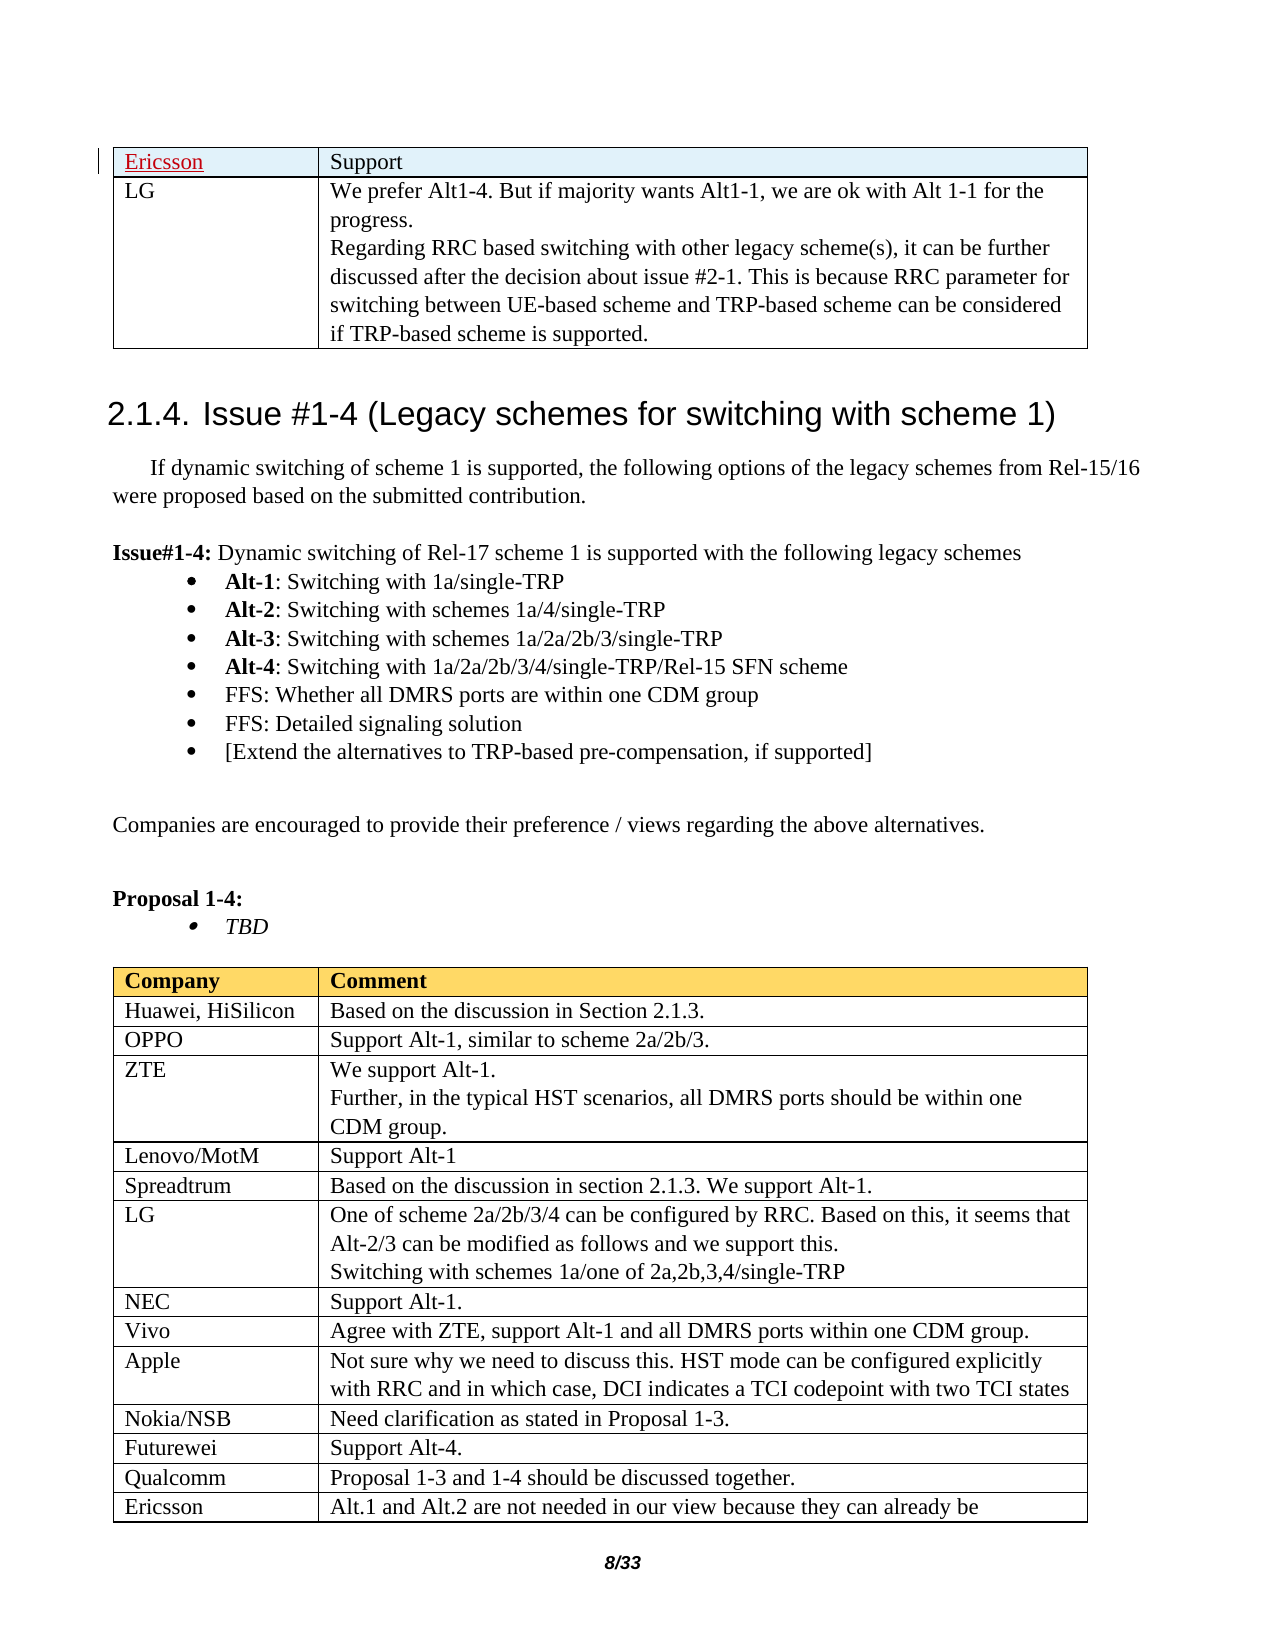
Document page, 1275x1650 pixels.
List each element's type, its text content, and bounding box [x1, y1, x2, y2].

table_cell LG [114, 178, 318, 348]
list Alt-1: Switching with 1a/single-TRP [187, 568, 1172, 594]
table_cell Huawei, HiSilicon [114, 997, 318, 1026]
list FFS: Whether all DMRS ports are within one CDM group [187, 682, 1172, 708]
subtitle Issue #1-4 (Legacy schemes for switching with scheme 1) [107, 394, 1172, 432]
list Alt-2: Switching with schemes 1a/4/single-TRP [187, 596, 1172, 623]
table_cell One of scheme 2a/2b/3/4 can be configured by RRC. Based on this, it seems that Alt-2/3 can be modified as follows and we support this. Switching with schemes 1a/one of 2a,2b,3,4/single-TRP [319, 1201, 1087, 1287]
table_cell Support Alt-4. [319, 1434, 1087, 1462]
table_cell Support Alt-1 [319, 1143, 1087, 1171]
table_cell Apple [114, 1347, 318, 1403]
table_cell Support Alt-1, similar to scheme 2a/2b/3. [319, 1027, 1087, 1055]
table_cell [319, 1493, 1087, 1521]
table_cell Based on the discussion in Section 2.1.3. [319, 997, 1087, 1026]
table_cell Nokia/NSB [114, 1405, 318, 1433]
table_cell Based on the discussion in section 2.1.3. We support Alt-1. [319, 1172, 1087, 1200]
list Alt-4: Switching with 1a/2a/2b/3/4/single-TRP/Rel-15 SFN scheme [187, 653, 1172, 679]
list Alt-3: Switching with schemes 1a/2a/2b/3/single-TRP [187, 625, 1172, 651]
list [Extend the alternatives to TRP-based pre-compensation, if supported] [187, 738, 1172, 765]
table_cell OPPO [114, 1027, 318, 1055]
table_header Company [114, 968, 318, 996]
list FFS: Detailed signaling solution [187, 710, 1172, 736]
table_cell Spreadtrum [114, 1172, 318, 1200]
table_header Comment [319, 968, 1087, 996]
table_cell Agree with ZTE, support Alt-1 and all DMRS ports within one CDM group. [319, 1317, 1087, 1346]
table_cell LG [114, 1201, 318, 1287]
table_cell ZTE [114, 1056, 318, 1141]
table_cell We support Alt-1. Further, in the typical HST scenarios, all DMRS ports should be within one CDM group. [319, 1056, 1087, 1141]
table_cell Qualcomm [114, 1464, 318, 1492]
table_cell Vivo [114, 1317, 318, 1346]
table_cell NEC [114, 1288, 318, 1316]
text If dynamic switching of scheme 1 is supported, the following options of the legacy schemes from Rel-15/16 were proposed based on the submitted contribution. [112, 454, 1172, 509]
text Companies are encouraged to provide their preference / views regarding the above alternatives. [112, 812, 1172, 838]
table_cell Ericsson [114, 1493, 318, 1521]
table_cell Not sure why we need to discuss this. HST mode can be configured explicitly with RRC and in which case, DCI indicates a TCI codepoint with two TCI states [319, 1347, 1087, 1403]
text Issue#1-4: Dynamic switching of Rel-17 scheme 1 is supported with the following legacy schemes [112, 539, 1172, 566]
table_cell Lenovo/MotM [114, 1143, 318, 1171]
table_cell Need clarification as stated in Proposal 1-3. [319, 1405, 1087, 1433]
table_cell We prefer Alt1-4. But if majority wants Alt1-1, we are ok with Alt 1-1 for the progress. Regarding RRC based switching with other legacy scheme(s), it can be further discussed after the decision about issue #2-1. This is because RRC parameter for switching between UE-based scheme and TRP-based scheme can be considered if TRP-based scheme is supported. [319, 178, 1087, 348]
table_cell Proposal 1-3 and 1-4 should be discussed together. [319, 1464, 1087, 1492]
text Proposal 1-4: [112, 885, 1172, 911]
table_cell Futurewei [114, 1434, 318, 1462]
list TBD [187, 913, 1172, 939]
table_cell Support Alt-1. [319, 1288, 1087, 1316]
